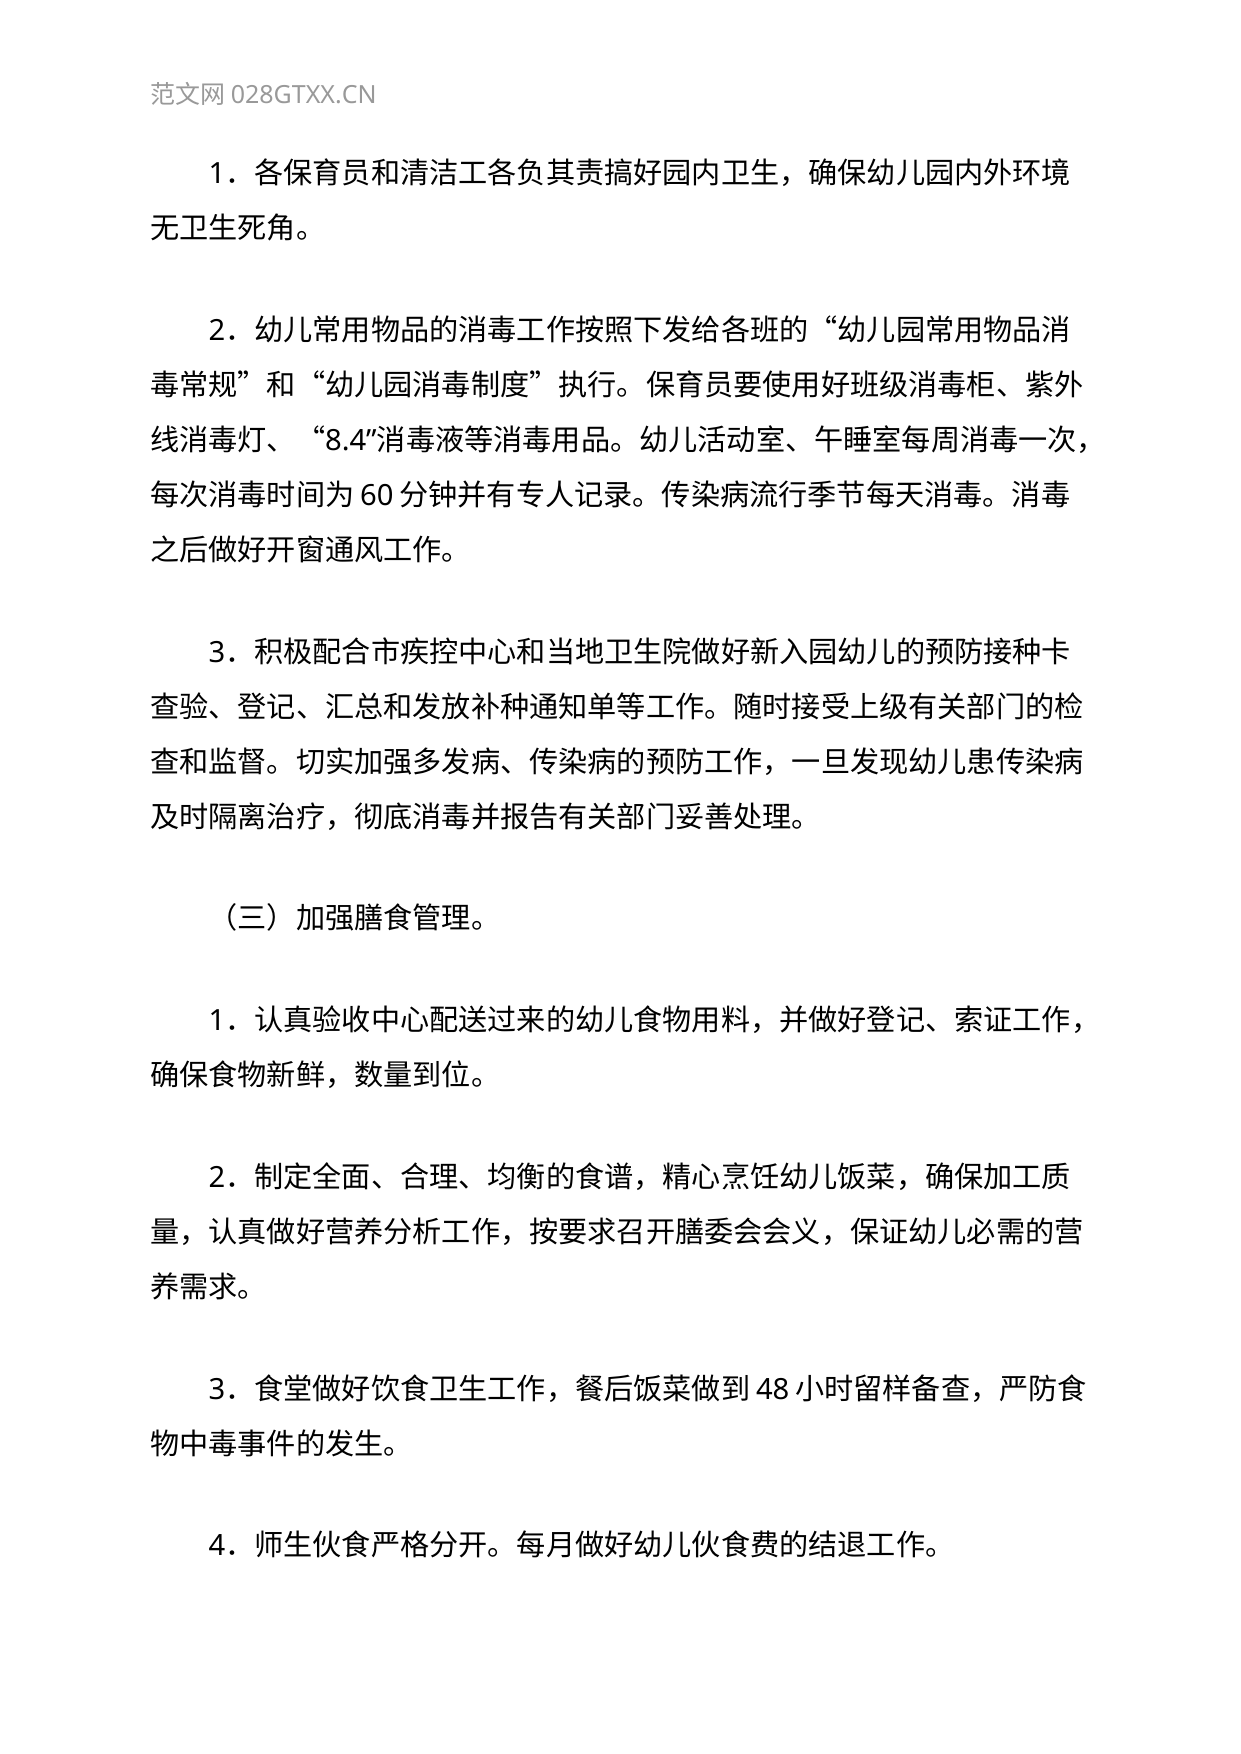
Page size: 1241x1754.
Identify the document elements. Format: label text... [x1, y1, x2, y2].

text 1．各保育员和清洁工各负其责搞好园内卫生，确保幼儿园内外环境无卫生死角。 [150, 150, 1090, 247]
text 2．幼儿常用物品的消毒工作按照下发给各班的“幼儿园常用物品消毒常规”和“幼儿园消毒制度”执行。保育员要使用好班级消毒柜、紫外线消毒灯、“8.4”消毒液等消毒用品。幼儿活动室、午睡室每周消毒一次，每次消毒时间为60分钟并有专人记录。传染病流行季节每天消毒。消毒之后做好开窗通风工作。 [150, 307, 1090, 569]
text 1．认真验收中心配送过来的幼儿食物用料，并做好登记、索证工作，确保食物新鲜，数量到位。 [150, 997, 1090, 1094]
text 4．师生伙食严格分开。每月做好幼儿伙食费的结退工作。 [150, 1522, 1090, 1564]
text 2．制定全面、合理、均衡的食谱，精心烹饪幼儿饭菜，确保加工质量，认真做好营养分析工作，按要求召开膳委会会义，保证幼儿必需的营养需求。 [150, 1153, 1090, 1306]
text （三）加强膳食管理。 [150, 895, 1090, 937]
text 3．食堂做好饮食卫生工作，餐后饭菜做到48小时留样备查，严防食物中毒事件的发生。 [150, 1365, 1090, 1462]
text 3．积极配合市疾控中心和当地卫生院做好新入园幼儿的预防接种卡查验、登记、汇总和发放补种通知单等工作。随时接受上级有关部门的检查和监督。切实加强多发病、传染病的预防工作，一旦发现幼儿患传染病及时隔离治疗，彻底消毒并报告有关部门妥善处理。 [150, 628, 1090, 836]
